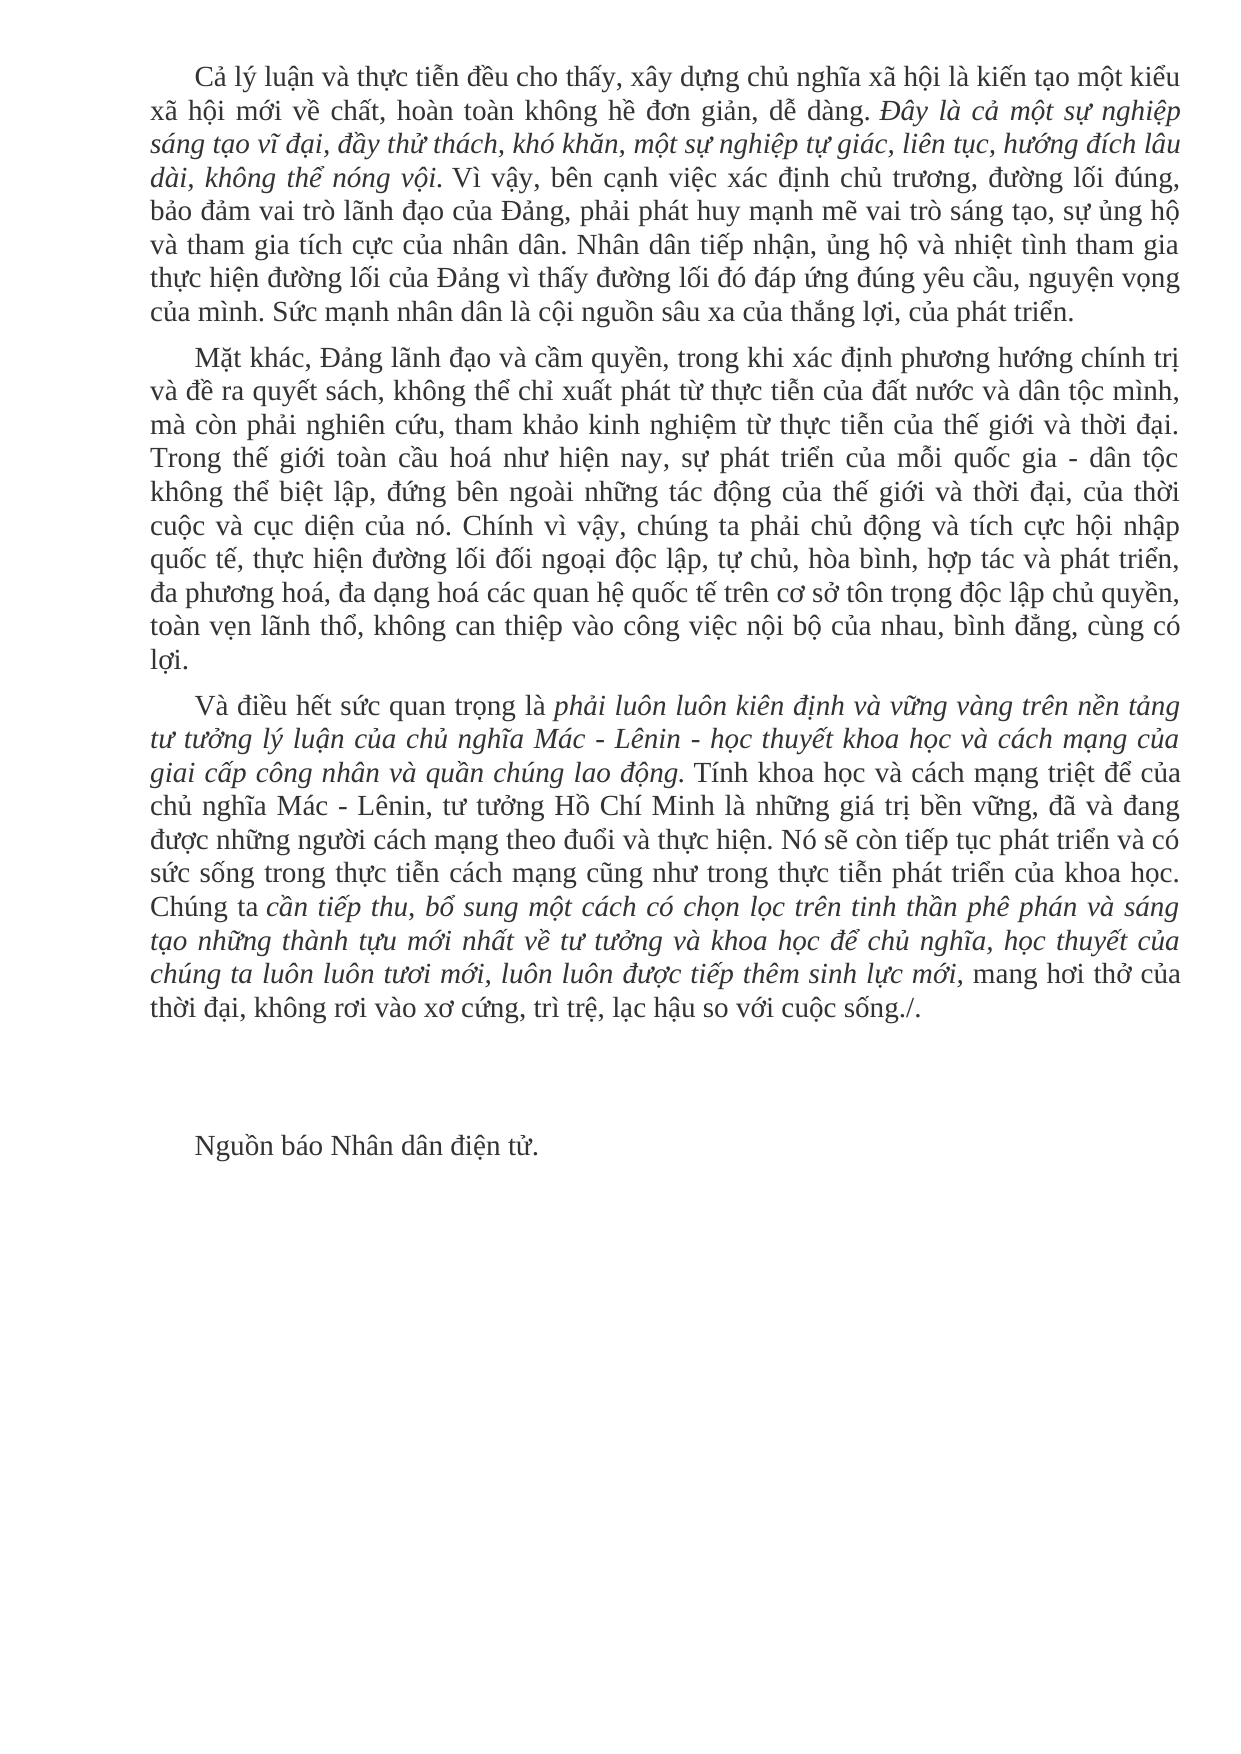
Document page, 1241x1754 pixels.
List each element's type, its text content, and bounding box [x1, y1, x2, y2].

text Cả lý luận và thực tiễn đều cho thấy, xây dựng chủ nghĩa xã hội là kiến tạo một kiểu xã hội mới về chất, hoàn toàn không hề đơn giản, dễ dàng. Đây là cả một sự nghiệp sáng tạo vĩ đại, đầy thử thách, khó khăn, một sự nghiệp tự giác, liên tục, hướng đích lâu dài, không thể nóng vội. Vì vậy, bên cạnh việc xác định chủ trương, đường lối đúng, bảo đảm vai trò lãnh đạo của Đảng, phải phát huy mạnh mẽ vai trò sáng tạo, sự ủng hộ và tham gia tích cực của nhân dân. Nhân dân tiếp nhận, ủng hộ và nhiệt tình tham gia thực hiện đường lối của Đảng vì thấy đường lối đó đáp ứng đúng yêu cầu, nguyện vọng của mình. Sức mạnh nhân dân là cội nguồn sâu xa của thắng lợi, của phát triển. [150, 59, 1181, 327]
text Nguồn báo Nhân dân điện tử. [150, 1128, 1181, 1161]
text Và điều hết sức quan trọng là phải luôn luôn kiên định và vững vàng trên nền tảng tư tưởng lý luận của chủ nghĩa Mác - Lênin - học thuyết khoa học và cách mạng của giai cấp công nhân và quần chúng lao động. Tính khoa học và cách mạng triệt để của chủ nghĩa Mác - Lênin, tư tưởng Hồ Chí Minh là những giá trị bền vững, đã và đang được những người cách mạng theo đuổi và thực hiện. Nó sẽ còn tiếp tục phát triển và có sức sống trong thực tiễn cách mạng cũng như trong thực tiễn phát triển của khoa học. Chúng ta cần tiếp thu, bổ sung một cách có chọn lọc trên tinh thần phê phán và sáng tạo những thành tựu mới nhất về tư tưởng và khoa học để chủ nghĩa, học thuyết của chúng ta luôn luôn tươi mới, luôn luôn được tiếp thêm sinh lực mới, mang hơi thở của thời đại, không rơi vào xơ cứng, trì trệ, lạc hậu so với cuộc sống./. [150, 688, 1181, 1023]
text Mặt khác, Đảng lãnh đạo và cầm quyền, trong khi xác định phương hướng chính trị và đề ra quyết sách, không thể chỉ xuất phát từ thực tiễn của đất nước và dân tộc mình, mà còn phải nghiên cứu, tham khảo kinh nghiệm từ thực tiễn của thế giới và thời đại. Trong thế giới toàn cầu hoá như hiện nay, sự phát triển của mỗi quốc gia - dân tộc không thể biệt lập, đứng bên ngoài những tác động của thế giới và thời đại, của thời cuộc và cục diện của nó. Chính vì vậy, chúng ta phải chủ động và tích cực hội nhập quốc tế, thực hiện đường lối đối ngoại độc lập, tự chủ, hòa bình, hợp tác và phát triển, đa phương hoá, đa dạng hoá các quan hệ quốc tế trên cơ sở tôn trọng độc lập chủ quyền, toàn vẹn lãnh thổ, không can thiệp vào công việc nội bộ của nhau, bình đẳng, cùng có lợi. [150, 340, 1181, 675]
